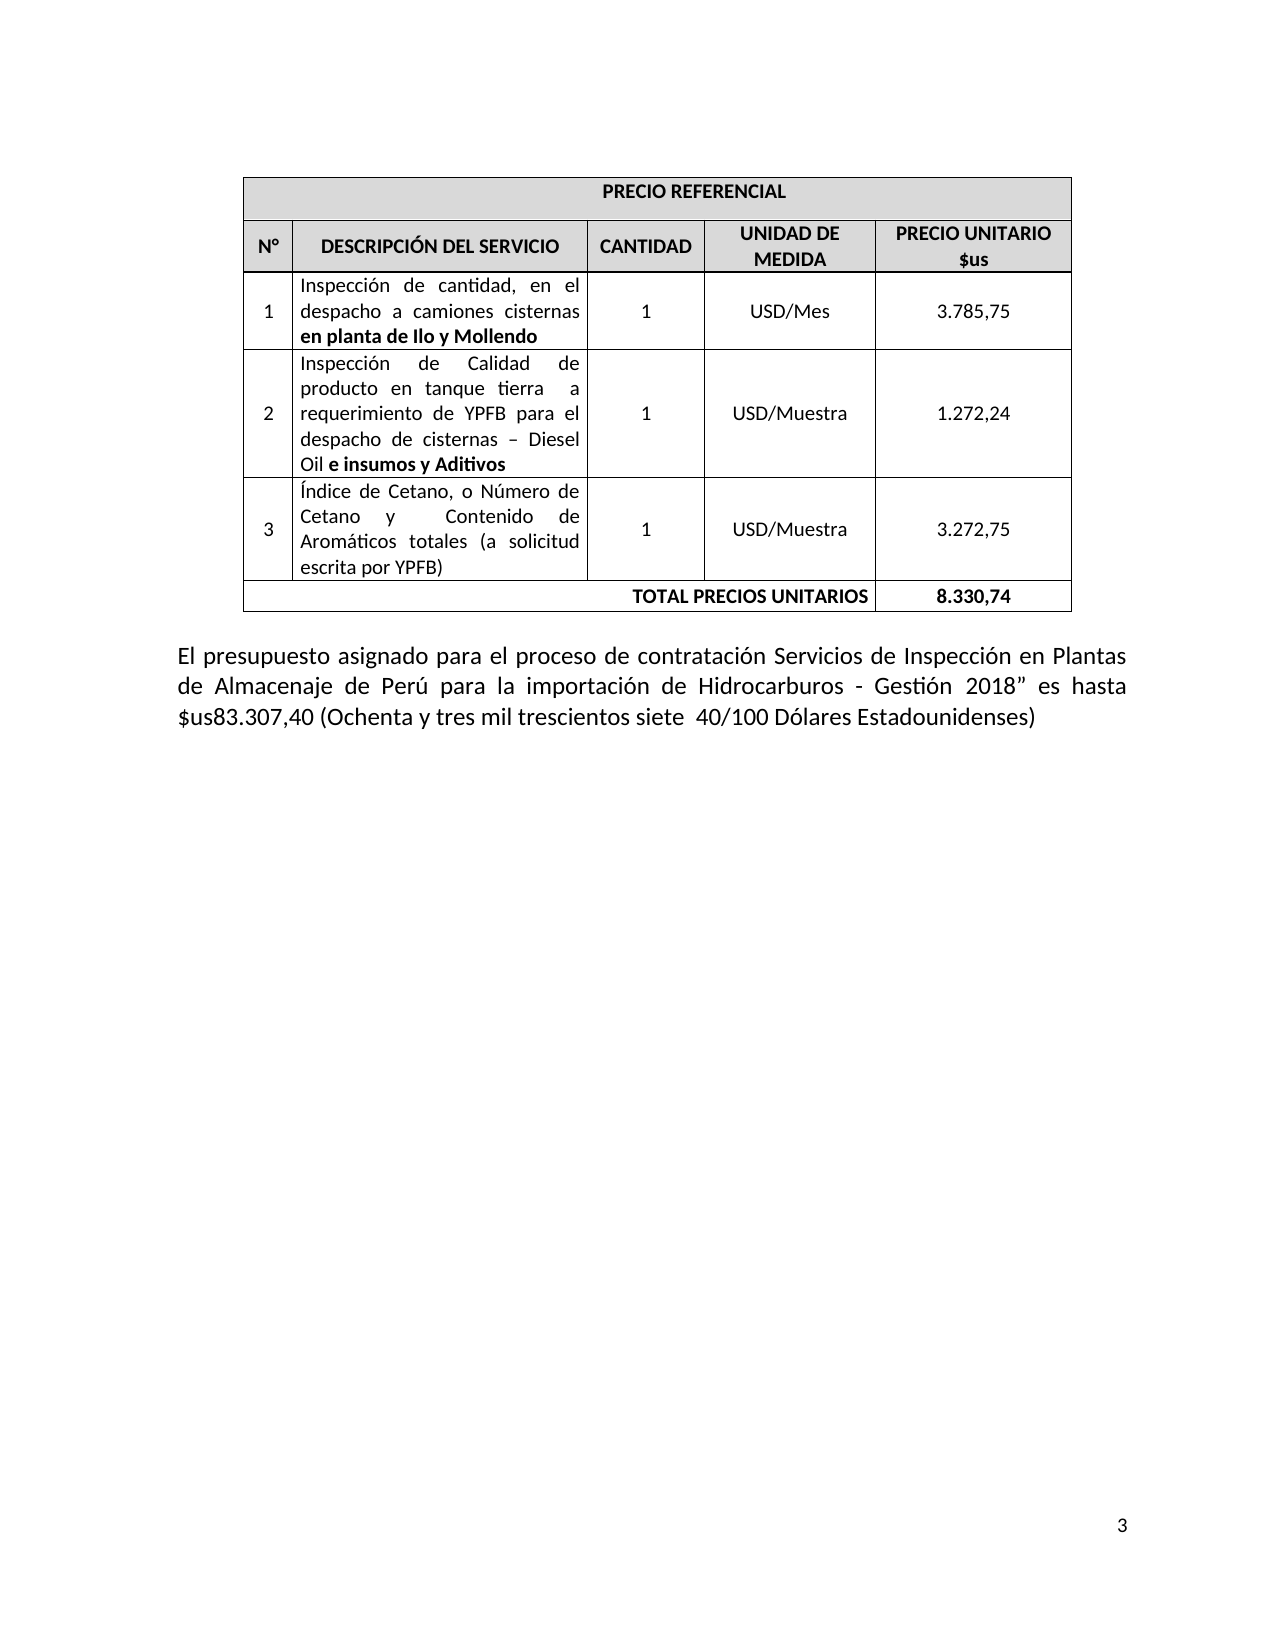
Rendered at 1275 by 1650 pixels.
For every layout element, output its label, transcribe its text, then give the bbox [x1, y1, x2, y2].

table_cell DESCRIPCIÓN DEL SERVICIO [293, 221, 587, 271]
text El presupuesto asignado para el proceso de contratación Servicios de Inspección en Plantas de Almacenaje de Perú para la importación de Hidrocarburos - Gestión 2018” es hasta $us83.307,40 (Ochenta y tres mil trescientos siete 40/100 Dólares Estadounidenses) [177, 640, 1127, 732]
table_cell 1 [244, 273, 292, 349]
table_cell N° [244, 221, 292, 271]
table_cell Inspección de cantidad, en el despacho a camiones cisternas en planta de Ilo y Mollendo [293, 273, 587, 349]
table_cell TOTAL PRECIOS UNITARIOS [244, 581, 875, 611]
table_cell 3 [244, 478, 292, 579]
table_cell 3.272,75 [876, 478, 1071, 579]
table_cell 8.330,74 [876, 581, 1071, 611]
table_cell Índice de Cetano, o Número de Cetano y Contenido de Aromáticos totales (a solicitud escrita por YPFB) [293, 478, 587, 579]
table_cell PRECIO UNITARIO $us [876, 221, 1071, 271]
table_cell UNIDAD DE MEDIDA [705, 221, 875, 271]
table_cell CANTIDAD [588, 221, 704, 271]
table_cell 1 [588, 350, 704, 477]
table_cell Inspección de Calidad de producto en tanque tierra a requerimiento de YPFB para el despacho de cisternas – Diesel Oil e insumos y Aditivos [293, 350, 587, 477]
table_cell USD/Muestra [705, 478, 875, 579]
table_cell 1 [588, 273, 704, 349]
table_cell 1.272,24 [876, 350, 1071, 477]
table_cell 1 [588, 478, 704, 579]
table_cell 2 [244, 350, 292, 477]
table_header PRECIO REFERENCIAL [244, 178, 1071, 219]
table_cell USD/Mes [705, 273, 875, 349]
table_cell USD/Muestra [705, 350, 875, 477]
table_cell 3.785,75 [876, 273, 1071, 349]
